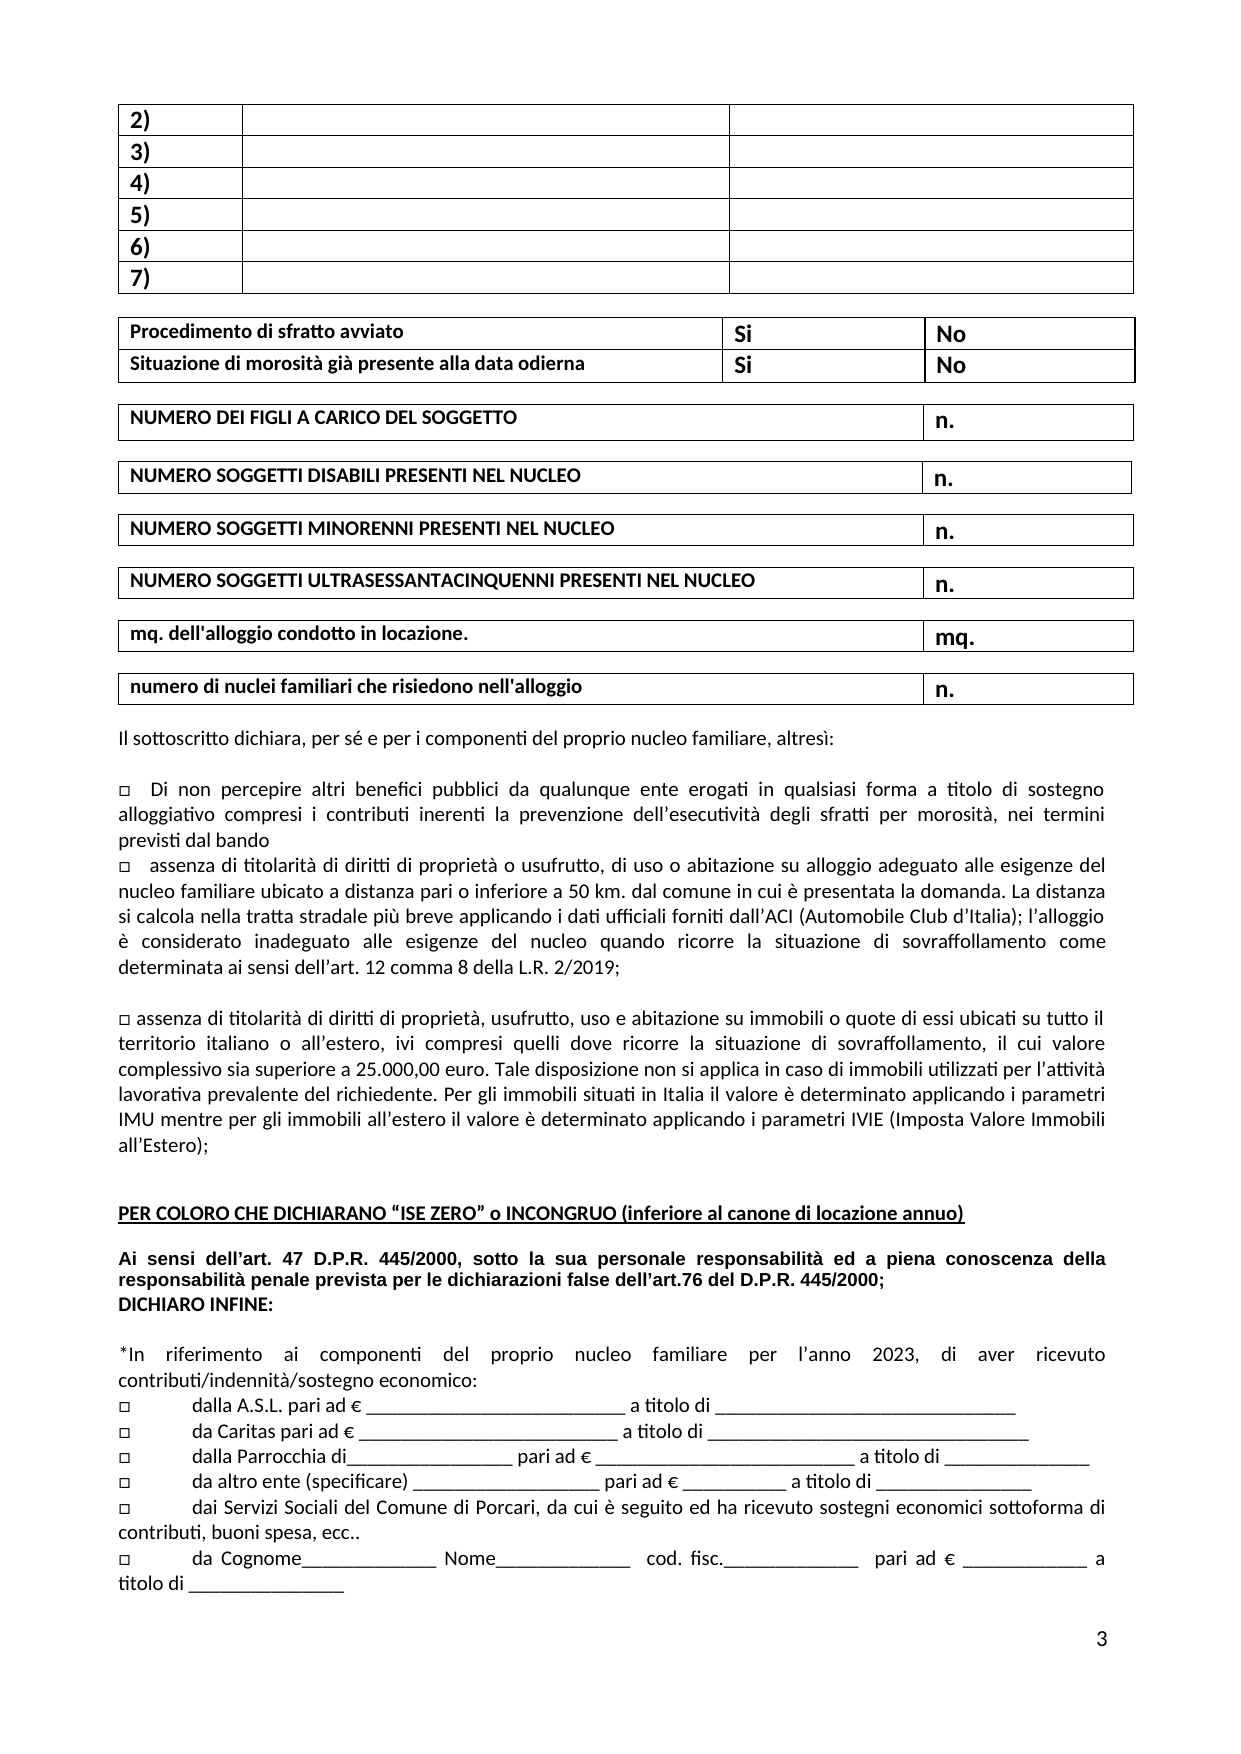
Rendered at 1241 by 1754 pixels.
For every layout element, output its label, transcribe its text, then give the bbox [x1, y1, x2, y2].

table_header n. [923, 462, 1131, 492]
table_cell [243, 105, 729, 135]
table_header mq. [924, 621, 1133, 651]
table_cell No [926, 350, 1134, 382]
table_cell [730, 231, 1133, 261]
table_cell [730, 105, 1133, 135]
table_cell [243, 231, 729, 261]
table_header Si [723, 318, 924, 349]
text □ dalla A.S.L. pari ad € _________________________ a titolo di _____________________________ [118, 1392, 1107, 1418]
text □ da Caritas pari ad € _________________________ a titolo di _______________________________ [118, 1418, 1107, 1443]
table_header n. [924, 515, 1133, 545]
text PER COLORO CHE DICHIARANO “ISE ZERO” o INCONGRUO (inferiore al canone di locazione annuo) [118, 1201, 1107, 1226]
table_header n. [924, 568, 1133, 598]
table_cell [730, 168, 1133, 198]
table_cell Situazione di morosità già presente alla data odierna [119, 350, 722, 382]
table_cell 6) [119, 231, 242, 261]
text □ dai Servizi Sociali del Comune di Porcari, da cui è seguito ed ha ricevuto sostegni economici sottoforma di contributi, buoni spesa, ecc.. [118, 1494, 1107, 1545]
text Ai sensi dell’art. 47 D.P.R. 445/2000, sotto la sua personale responsabilità ed a piena conoscenza della responsabilità penale prevista per le dichiarazioni false dell’art.76 del D.P.R. 445/2000; [118, 1248, 1107, 1291]
table_cell [730, 262, 1133, 293]
text DICHIARO INFINE: [118, 1291, 1107, 1316]
table_cell 4) [119, 168, 242, 198]
table_cell [730, 136, 1133, 167]
table_header Procedimento di sfratto avviato [119, 318, 722, 349]
text *In riferimento ai componenti del proprio nucleo familiare per l’anno 2023, di aver ricevuto contributi/indennità/sostegno economico: [118, 1342, 1107, 1392]
table_header n. [924, 405, 1133, 439]
table_header NUMERO SOGGETTI ULTRASESSANTACINQUENNI PRESENTI NEL NUCLEO [119, 568, 923, 598]
table_cell [243, 168, 729, 198]
text □ dalla Parrocchia di________________ pari ad € _________________________ a titolo di ______________ [118, 1443, 1107, 1469]
table_cell 3) [119, 136, 242, 167]
table_cell 2) [119, 105, 242, 135]
table_cell 5) [119, 199, 242, 230]
table_header numero di nuclei familiari che risiedono nell'alloggio [119, 674, 923, 704]
table_cell [243, 262, 729, 293]
table_header n. [924, 674, 1133, 704]
table_header NUMERO SOGGETTI DISABILI PRESENTI NEL NUCLEO [119, 462, 922, 492]
text □ assenza di titolarità di diritti di proprietà o usufrutto, di uso o abitazione su alloggio adeguato alle esigenze del nucleo familiare ubicato a distanza pari o inferiore a 50 km. dal comune in cui è presentata la domanda. La distanza si calcola nella tratta stradale più breve applicando i dati ufficiali forniti dall’ACI (Automobile Club d’Italia); l’alloggio è considerato inadeguato alle esigenze del nucleo quando ricorre la situazione di sovraffollamento come determinata ai sensi dell’art. 12 comma 8 della L.R. 2/2019; [118, 852, 1107, 979]
text □ assenza di titolarità di diritti di proprietà, usufrutto, uso e abitazione su immobili o quote di essi ubicati su tutto il territorio italiano o all’estero, ivi compresi quelli dove ricorre la situazione di sovraffollamento, il cui valore complessivo sia superiore a 25.000,00 euro. Tale disposizione non si applica in caso di immobili utilizzati per l’attività lavorativa prevalente del richiedente. Per gli immobili situati in Italia il valore è determinato applicando i parametri IMU mentre per gli immobili all’estero il valore è determinato applicando i parametri IVIE (Imposta Valore Immobili all’Estero); [118, 1005, 1107, 1157]
table_cell [243, 199, 729, 230]
text □ da altro ente (specificare) __________________ pari ad € __________ a titolo di _______________ [118, 1469, 1107, 1494]
table_header NUMERO SOGGETTI MINORENNI PRESENTI NEL NUCLEO [119, 515, 923, 545]
text □ Di non percepire altri benefici pubblici da qualunque ente erogati in qualsiasi forma a titolo di sostegno alloggiativo compresi i contributi inerenti la prevenzione dell’esecutività degli sfratti per morosità, nei termini previsti dal bando [118, 776, 1107, 852]
table_cell Si [723, 350, 924, 382]
table_cell [243, 136, 729, 167]
table_cell 7) [119, 262, 242, 293]
table_header No [926, 318, 1134, 349]
table_header NUMERO DEI FIGLI A CARICO DEL SOGGETTO [119, 405, 923, 439]
table_header mq. dell'alloggio condotto in locazione. [119, 621, 923, 651]
table_cell [730, 199, 1133, 230]
text Il sottoscritto dichiara, per sé e per i componenti del proprio nucleo familiare, altresì: [118, 725, 1107, 751]
text □ da Cognome_____________ Nome_____________ cod. fisc._____________ pari ad € ____________ a titolo di _______________ [118, 1545, 1107, 1596]
